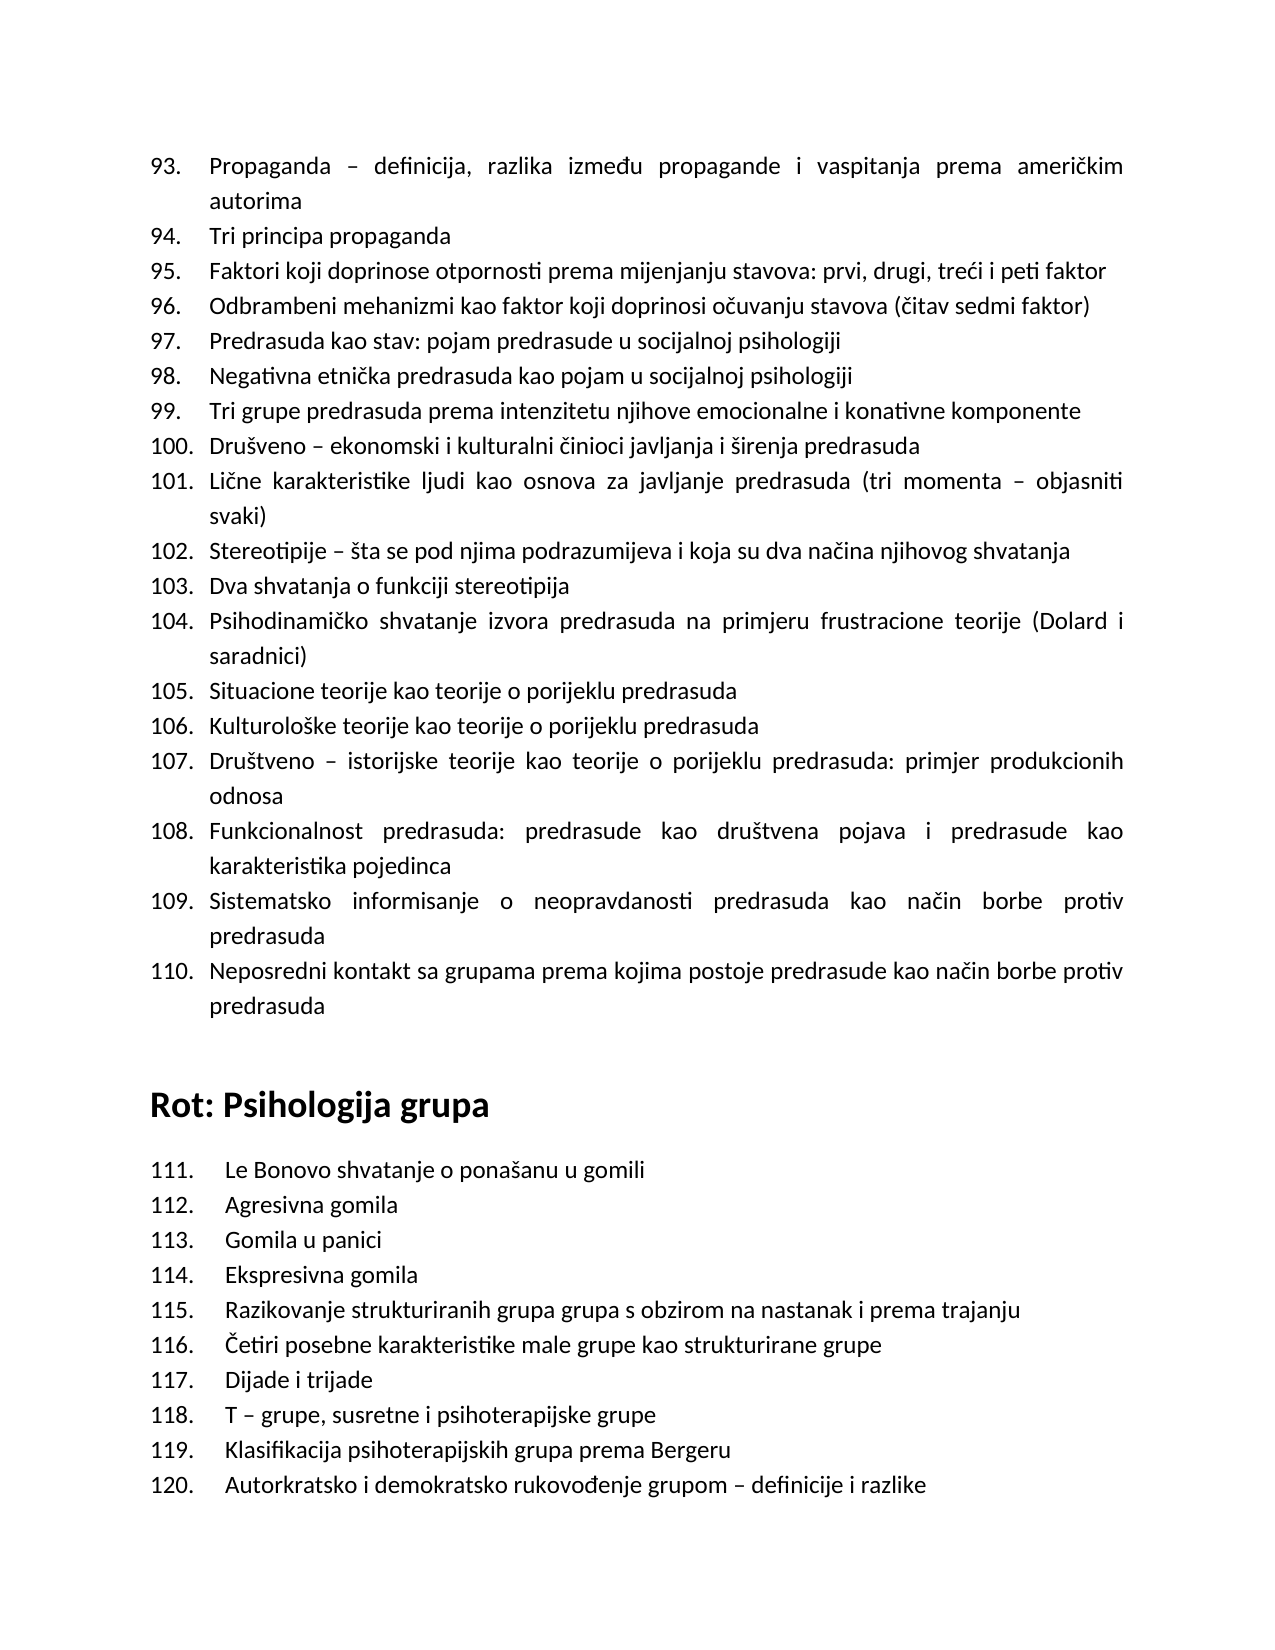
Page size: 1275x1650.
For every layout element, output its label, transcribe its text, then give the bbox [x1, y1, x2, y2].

list Četiri posebne karakteristike male grupe kao strukturirane grupe [150, 1329, 1125, 1360]
list Klasifikacija psihoterapijskih grupa prema Bergeru [150, 1434, 1125, 1465]
list Dva shvatanja o funkciji stereotipija [150, 570, 1125, 601]
list Društveno – istorijske teorije kao teorije o porijeklu predrasuda: primjer produkcionih odnosa [150, 745, 1125, 811]
list Tri principa propaganda [150, 220, 1125, 251]
list Situacione teorije kao teorije o porijeklu predrasuda [150, 675, 1125, 706]
list Faktori koji doprinose otpornosti prema mijenjanju stavova: prvi, drugi, treći i peti faktor [150, 255, 1125, 286]
list Agresivna gomila [150, 1189, 1125, 1220]
list Gomila u panici [150, 1224, 1125, 1255]
list Stereotipije – šta se pod njima podrazumijeva i koja su dva načina njihovog shvatanja [150, 535, 1125, 566]
list Le Bonovo shvatanje o ponašanu u gomili [150, 1154, 1125, 1185]
list Predrasuda kao stav: pojam predrasude u socijalnoj psihologiji [150, 325, 1125, 356]
list Drušveno – ekonomski i kulturalni činioci javljanja i širenja predrasuda [150, 430, 1125, 461]
list Psihodinamičko shvatanje izvora predrasuda na primjeru frustracione teorije (Dolard i saradnici) [150, 605, 1125, 671]
list Funkcionalnost predrasuda: predrasude kao društvena pojava i predrasude kao karakteristika pojedinca [150, 815, 1125, 881]
list Neposredni kontakt sa grupama prema kojima postoje predrasude kao način borbe protiv predrasuda [150, 955, 1125, 1021]
list Kulturološke teorije kao teorije o porijeklu predrasuda [150, 710, 1125, 741]
list Sistematsko informisanje o neopravdanosti predrasuda kao način borbe protiv predrasuda [150, 885, 1125, 951]
list Propaganda – definicija, razlika između propagande i vaspitanja prema američkim autorima [150, 150, 1125, 216]
list Lične karakteristike ljudi kao osnova za javljanje predrasuda (tri momenta – objasniti svaki) [150, 465, 1125, 531]
list Negativna etnička predrasuda kao pojam u socijalnoj psihologiji [150, 360, 1125, 391]
list Dijade i trijade [150, 1364, 1125, 1395]
list Odbrambeni mehanizmi kao faktor koji doprinosi očuvanju stavova (čitav sedmi faktor) [150, 290, 1125, 321]
list Autorkratsko i demokratsko rukovođenje grupom – definicije i razlike [150, 1469, 1125, 1500]
list Ekspresivna gomila [150, 1259, 1125, 1290]
text Rot: Psihologija grupa [150, 1081, 1125, 1127]
list Razikovanje strukturiranih grupa grupa s obzirom na nastanak i prema trajanju [150, 1294, 1125, 1325]
list T – grupe, susretne i psihoterapijske grupe [150, 1399, 1125, 1430]
list Tri grupe predrasuda prema intenzitetu njihove emocionalne i konativne komponente [150, 395, 1125, 426]
